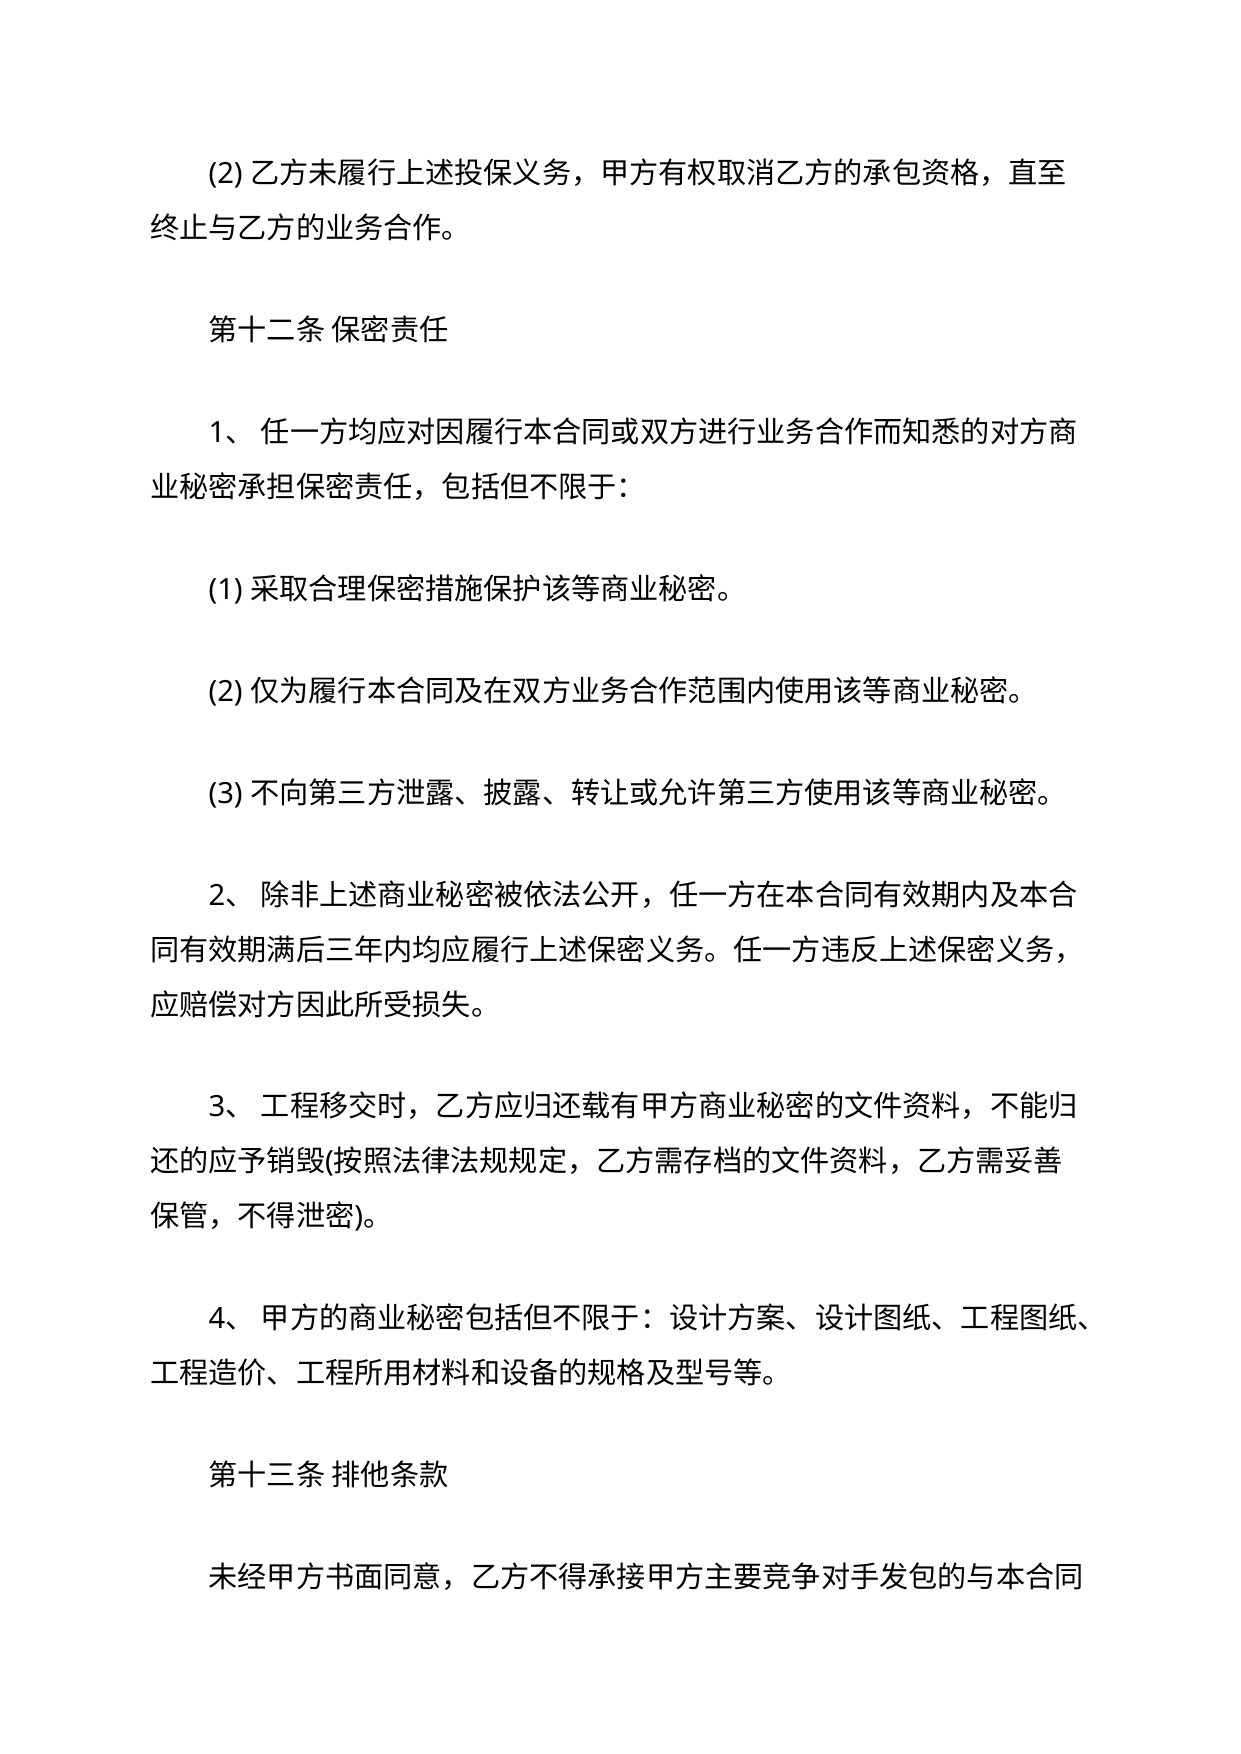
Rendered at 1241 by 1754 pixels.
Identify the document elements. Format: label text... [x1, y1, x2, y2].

text 第十二条 保密责任 [150, 307, 1090, 349]
text (2) 仅为履行本合同及在双方业务合作范围内使用该等商业秘密。 [150, 667, 1090, 710]
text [150, 1553, 1090, 1596]
text 4、 甲方的商业秘密包括但不限于：设计方案、设计图纸、工程图纸、工程造价、工程所用材料和设备的规格及型号等。 [150, 1295, 1090, 1392]
text (2) 乙方未履行上述投保义务，甲方有权取消乙方的承包资格，直至终止与乙方的业务合作。 [150, 150, 1090, 247]
text 3、 工程移交时，乙方应归还载有甲方商业秘密的文件资料，不能归还的应予销毁(按照法律法规规定，乙方需存档的文件资料，乙方需妥善保管，不得泄密)。 [150, 1083, 1090, 1235]
text (3) 不向第三方泄露、披露、转让或允许第三方使用该等商业秘密。 [150, 769, 1090, 812]
text 1、 任一方均应对因履行本合同或双方进行业务合作而知悉的对方商业秘密承担保密责任，包括但不限于： [150, 408, 1090, 506]
text 2、 除非上述商业秘密被依法公开，任一方在本合同有效期内及本合同有效期满后三年内均应履行上述保密义务。任一方违反上述保密义务，应赔偿对方因此所受损失。 [150, 871, 1090, 1023]
text 第十三条 排他条款 [150, 1452, 1090, 1494]
text (1) 采取合理保密措施保护该等商业秘密。 [150, 565, 1090, 608]
